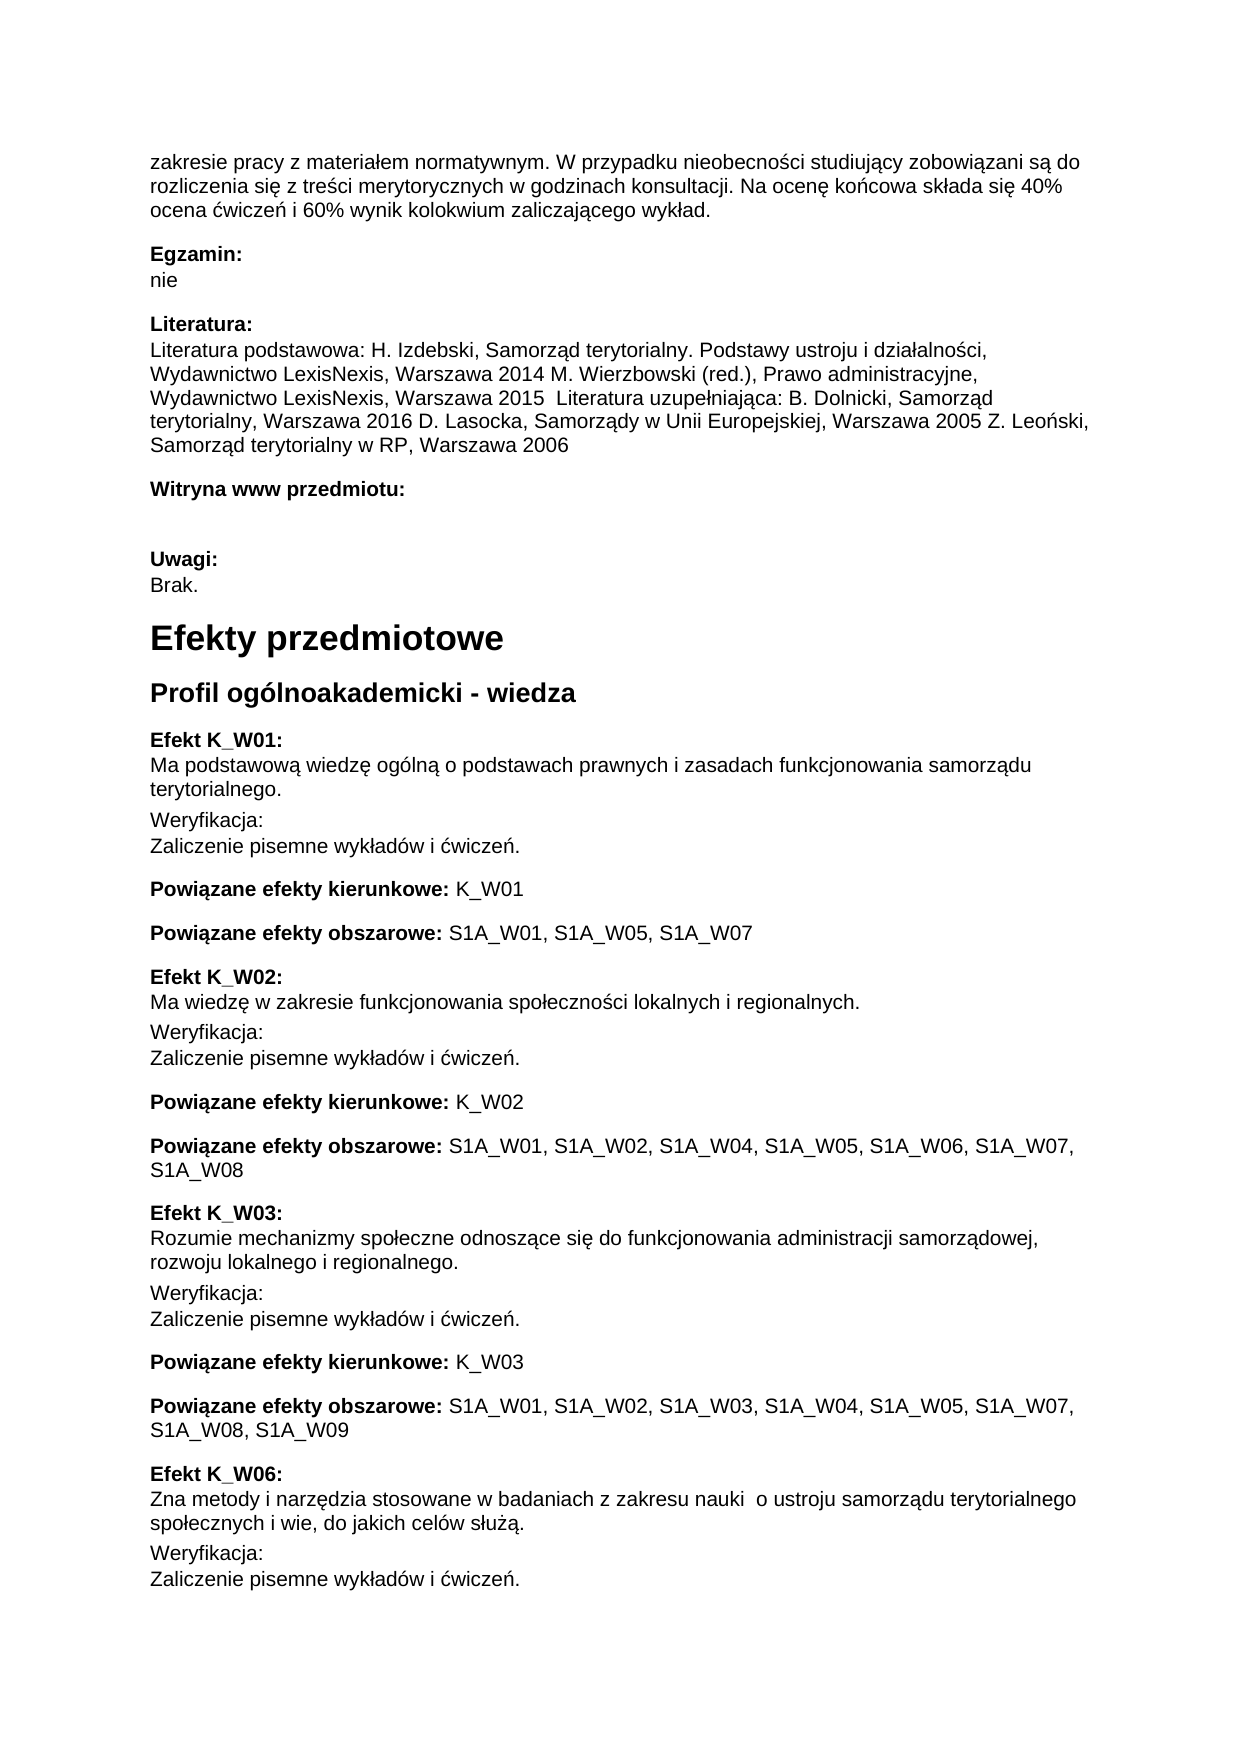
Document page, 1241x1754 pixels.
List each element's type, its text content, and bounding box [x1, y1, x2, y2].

text Efekt K_W02: [150, 965, 1090, 989]
text nie [150, 268, 1090, 292]
text Efekt K_W01: [150, 728, 1090, 752]
text Ma podstawową wiedzę ogólną o podstawach prawnych i zasadach funkcjonowania samorządu terytorialnego. [150, 753, 1090, 801]
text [150, 150, 1090, 222]
text Literatura: [150, 311, 1090, 335]
text Ma wiedzę w zakresie funkcjonowania społeczności lokalnych i regionalnych. [150, 990, 1090, 1014]
text Weryfikacja: [150, 1541, 1090, 1565]
text Weryfikacja: [150, 1020, 1090, 1044]
text Powiązane efekty obszarowe: S1A_W01, S1A_W02, S1A_W04, S1A_W05, S1A_W06, S1A_W07, S1A_W08 [150, 1133, 1090, 1181]
text Literatura podstawowa: H. Izdebski, Samorząd terytorialny. Podstawy ustroju i działalności, Wydawnictwo LexisNexis, Warszawa 2014 M. Wierzbowski (red.), Prawo administracyjne, Wydawnictwo LexisNexis, Warszawa 2015 Literatura uzupełniająca: B. Dolnicki, Samorząd terytorialny, Warszawa 2016 D. Lasocka, Samorządy w Unii Europejskiej, Warszawa 2005 Z. Leoński, Samorząd terytorialny w RP, Warszawa 2006 [150, 337, 1090, 457]
text Efekt K_W03: [150, 1201, 1090, 1225]
text Weryfikacja: [150, 1280, 1090, 1304]
text Powiązane efekty kierunkowe: K_W03 [150, 1350, 1090, 1374]
subtitle Efekty przedmiotowe [150, 617, 1090, 657]
text Zaliczenie pisemne wykładów i ćwiczeń. [150, 1567, 1090, 1591]
text Zna metody i narzędzia stosowane w badaniach z zakresu nauki o ustroju samorządu terytorialnego społecznych i wie, do jakich celów służą. [150, 1487, 1090, 1534]
text Brak. [150, 573, 1090, 597]
text Uwagi: [150, 547, 1090, 571]
text Zaliczenie pisemne wykładów i ćwiczeń. [150, 1306, 1090, 1330]
subtitle Profil ogólnoakademicki - wiedza [150, 677, 1090, 708]
text Zaliczenie pisemne wykładów i ćwiczeń. [150, 833, 1090, 857]
text Powiązane efekty kierunkowe: K_W01 [150, 877, 1090, 901]
text Powiązane efekty obszarowe: S1A_W01, S1A_W02, S1A_W03, S1A_W04, S1A_W05, S1A_W07, S1A_W08, S1A_W09 [150, 1394, 1090, 1442]
text Powiązane efekty obszarowe: S1A_W01, S1A_W05, S1A_W07 [150, 921, 1090, 945]
text Zaliczenie pisemne wykładów i ćwiczeń. [150, 1046, 1090, 1070]
text Powiązane efekty kierunkowe: K_W02 [150, 1090, 1090, 1114]
text Rozumie mechanizmy społeczne odnoszące się do funkcjonowania administracji samorządowej, rozwoju lokalnego i regionalnego. [150, 1226, 1090, 1274]
text Weryfikacja: [150, 807, 1090, 831]
text Egzamin: [150, 242, 1090, 266]
text Witryna www przedmiotu: [150, 477, 1090, 501]
text Efekt K_W06: [150, 1462, 1090, 1486]
